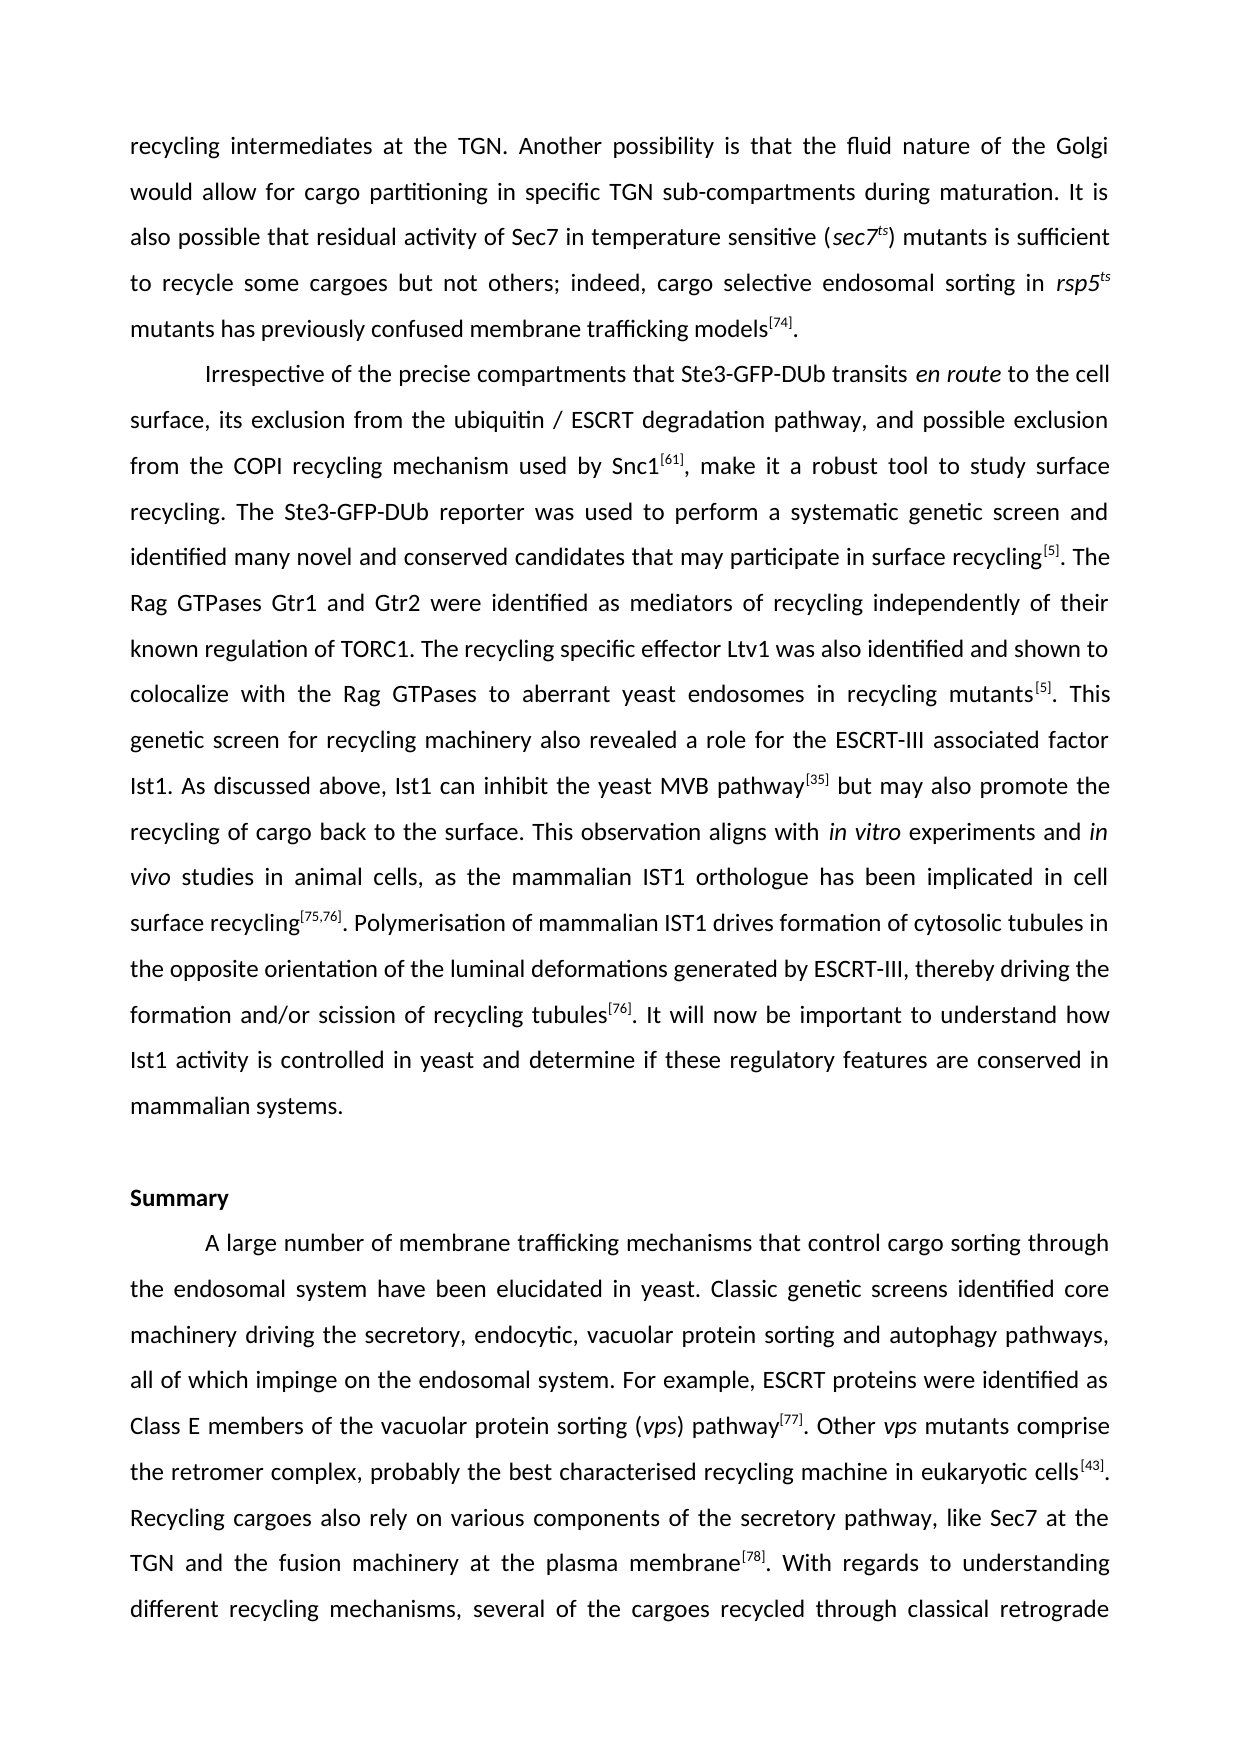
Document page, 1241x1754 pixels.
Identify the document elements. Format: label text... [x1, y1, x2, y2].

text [130, 1227, 1110, 1624]
text Irrespective of the precise compartments that Ste3-GFP-DUb transits en route to the cell surface, its exclusion from the ubiquitin / ESCRT degradation pathway, and possible exclusion from the COPI recycling mechanism used by Snc1[61], make it a robust tool to study surface recycling. The Ste3-GFP-DUb reporter was used to perform a systematic genetic screen and identified many novel and conserved candidates that may participate in surface recycling[5]. The Rag GTPases Gtr1 and Gtr2 were identified as mediators of recycling independently of their known regulation of TORC1. The recycling specific effector Ltv1 was also identified and shown to colocalize with the Rag GTPases to aberrant yeast endosomes in recycling mutants[5]. This genetic screen for recycling machinery also revealed a role for the ESCRT-III associated factor Ist1. As discussed above, Ist1 can inhibit the yeast MVB pathway[35] but may also promote the recycling of cargo back to the surface. This observation aligns with in vitro experiments and in vivo studies in animal cells, as the mammalian IST1 orthologue has been implicated in cell surface recycling[75,76]. Polymerisation of mammalian IST1 drives formation of cytosolic tubules in the opposite orientation of the luminal deformations generated by ESCRT-III, thereby driving the formation and/or scission of recycling tubules[76]. It will now be important to understand how Ist1 activity is controlled in yeast and determine if these regulatory features are conserved in mammalian systems. [130, 358, 1110, 1121]
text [130, 130, 1110, 343]
text Summary [130, 1182, 1110, 1212]
